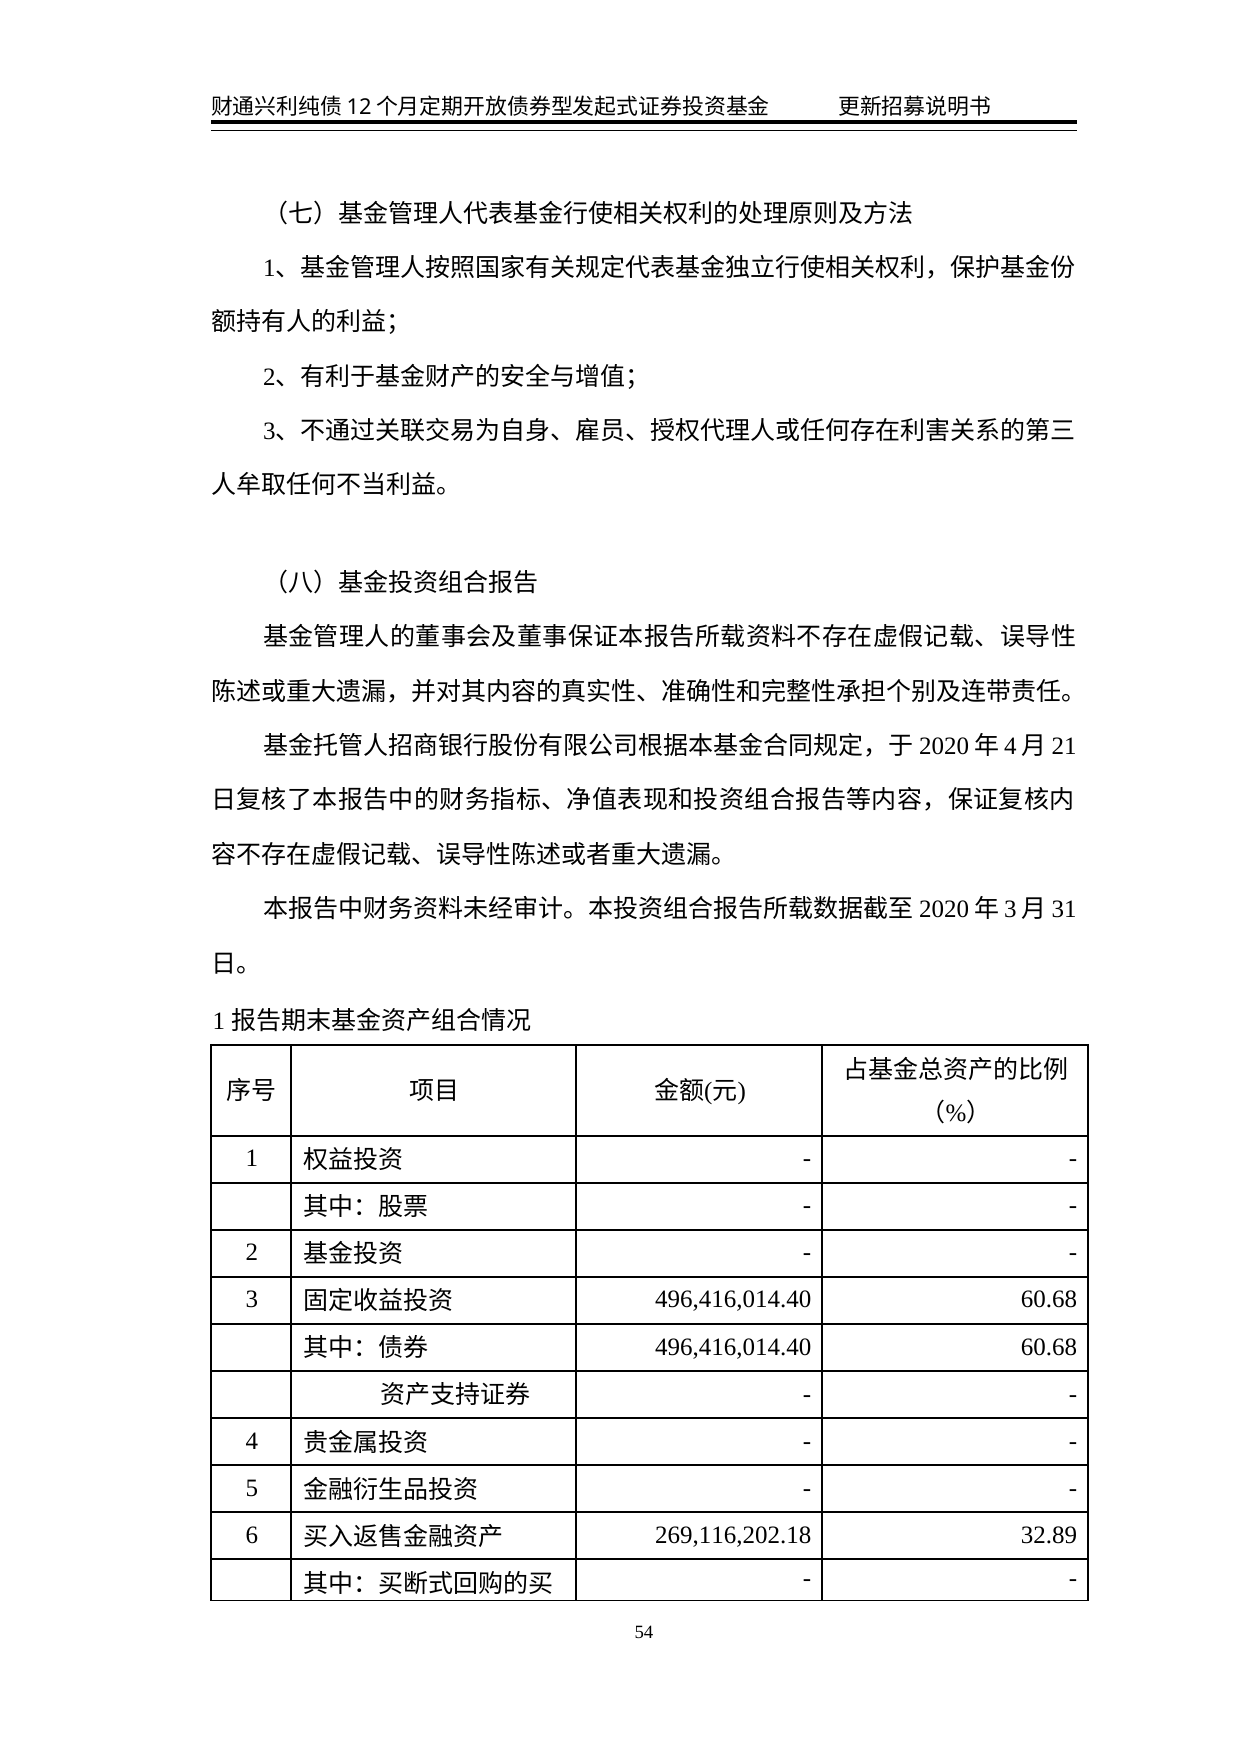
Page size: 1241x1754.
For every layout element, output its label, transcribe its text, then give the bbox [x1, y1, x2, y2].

table_cell 贵金属投资 [292, 1419, 575, 1464]
text 1、基金管理人按照国家有关规定代表基金独立行使相关权利，保护基金份额持有人的利益； [211, 247, 1077, 338]
table_cell 2 [212, 1231, 290, 1276]
table_cell 金融衍生品投资 [292, 1466, 575, 1511]
table_cell 496,416,014.40 [577, 1278, 821, 1323]
table_cell 3 [212, 1278, 290, 1323]
table_cell 固定收益投资 [292, 1278, 575, 1323]
table_cell - [823, 1560, 1087, 1599]
table_cell 权益投资 [292, 1137, 575, 1182]
table_cell 269,116,202.18 [577, 1513, 821, 1558]
table_cell - [577, 1231, 821, 1276]
table_header 序号 [212, 1046, 290, 1134]
table_cell [212, 1184, 290, 1229]
table_cell 32.89 [823, 1513, 1087, 1558]
table_header 占基金总资产的比例（%） [823, 1046, 1087, 1134]
text 2、有利于基金财产的安全与增值； [211, 356, 1077, 392]
table_cell - [823, 1231, 1087, 1276]
table_cell 基金投资 [292, 1231, 575, 1276]
table_cell - [577, 1184, 821, 1229]
table_cell 其中：股票 [292, 1184, 575, 1229]
text 本报告中财务资料未经审计。本投资组合报告所载数据截至2020年3月31日。 [211, 889, 1077, 979]
table_cell 5 [212, 1466, 290, 1511]
table_header 项目 [292, 1046, 575, 1134]
table_cell - [823, 1466, 1087, 1511]
text 基金管理人的董事会及董事保证本报告所载资料不存在虚假记载、误导性陈述或重大遗漏，并对其内容的真实性、准确性和完整性承担个别及连带责任。 [211, 617, 1077, 707]
table_cell 资产支持证券 [292, 1372, 575, 1417]
table_cell - [577, 1466, 821, 1511]
text 3、不通过关联交易为自身、雇员、授权代理人或任何存在利害关系的第三人牟取任何不当利益。 [211, 411, 1077, 501]
subtitle （七）基金管理人代表基金行使相关权利的处理原则及方法 [211, 193, 1077, 229]
table_cell [212, 1372, 290, 1417]
table_cell - [577, 1137, 821, 1182]
table_cell - [823, 1419, 1087, 1464]
table_cell 买入返售金融资产 [292, 1513, 575, 1558]
table_cell - [823, 1372, 1087, 1417]
table_cell 1 [212, 1137, 290, 1182]
subtitle （八）基金投资组合报告 [211, 562, 1077, 599]
table_cell - [577, 1372, 821, 1417]
table_cell - [577, 1560, 821, 1599]
table_cell - [823, 1184, 1087, 1229]
table_cell 60.68 [823, 1278, 1087, 1323]
table_cell 496,416,014.40 [577, 1325, 821, 1370]
table_cell - [823, 1137, 1087, 1182]
table_cell 4 [212, 1419, 290, 1464]
table_header 金额(元) [577, 1046, 821, 1134]
text 1 报告期末基金资产组合情况 [212, 1001, 1077, 1037]
table_cell 60.68 [823, 1325, 1087, 1370]
table_cell [212, 1325, 290, 1370]
table_cell - [577, 1419, 821, 1464]
table_cell 其中：债券 [292, 1325, 575, 1370]
text 基金托管人招商银行股份有限公司根据本基金合同规定，于2020年4月21日复核了本报告中的财务指标、净值表现和投资组合报告等内容，保证复核内容不存在虚假记载、误导性陈述或者重大遗漏。 [211, 726, 1077, 871]
table_cell [212, 1560, 290, 1599]
table_cell 其中：买断式回购的买入返售金融资产 [292, 1560, 575, 1599]
table_cell 6 [212, 1513, 290, 1558]
